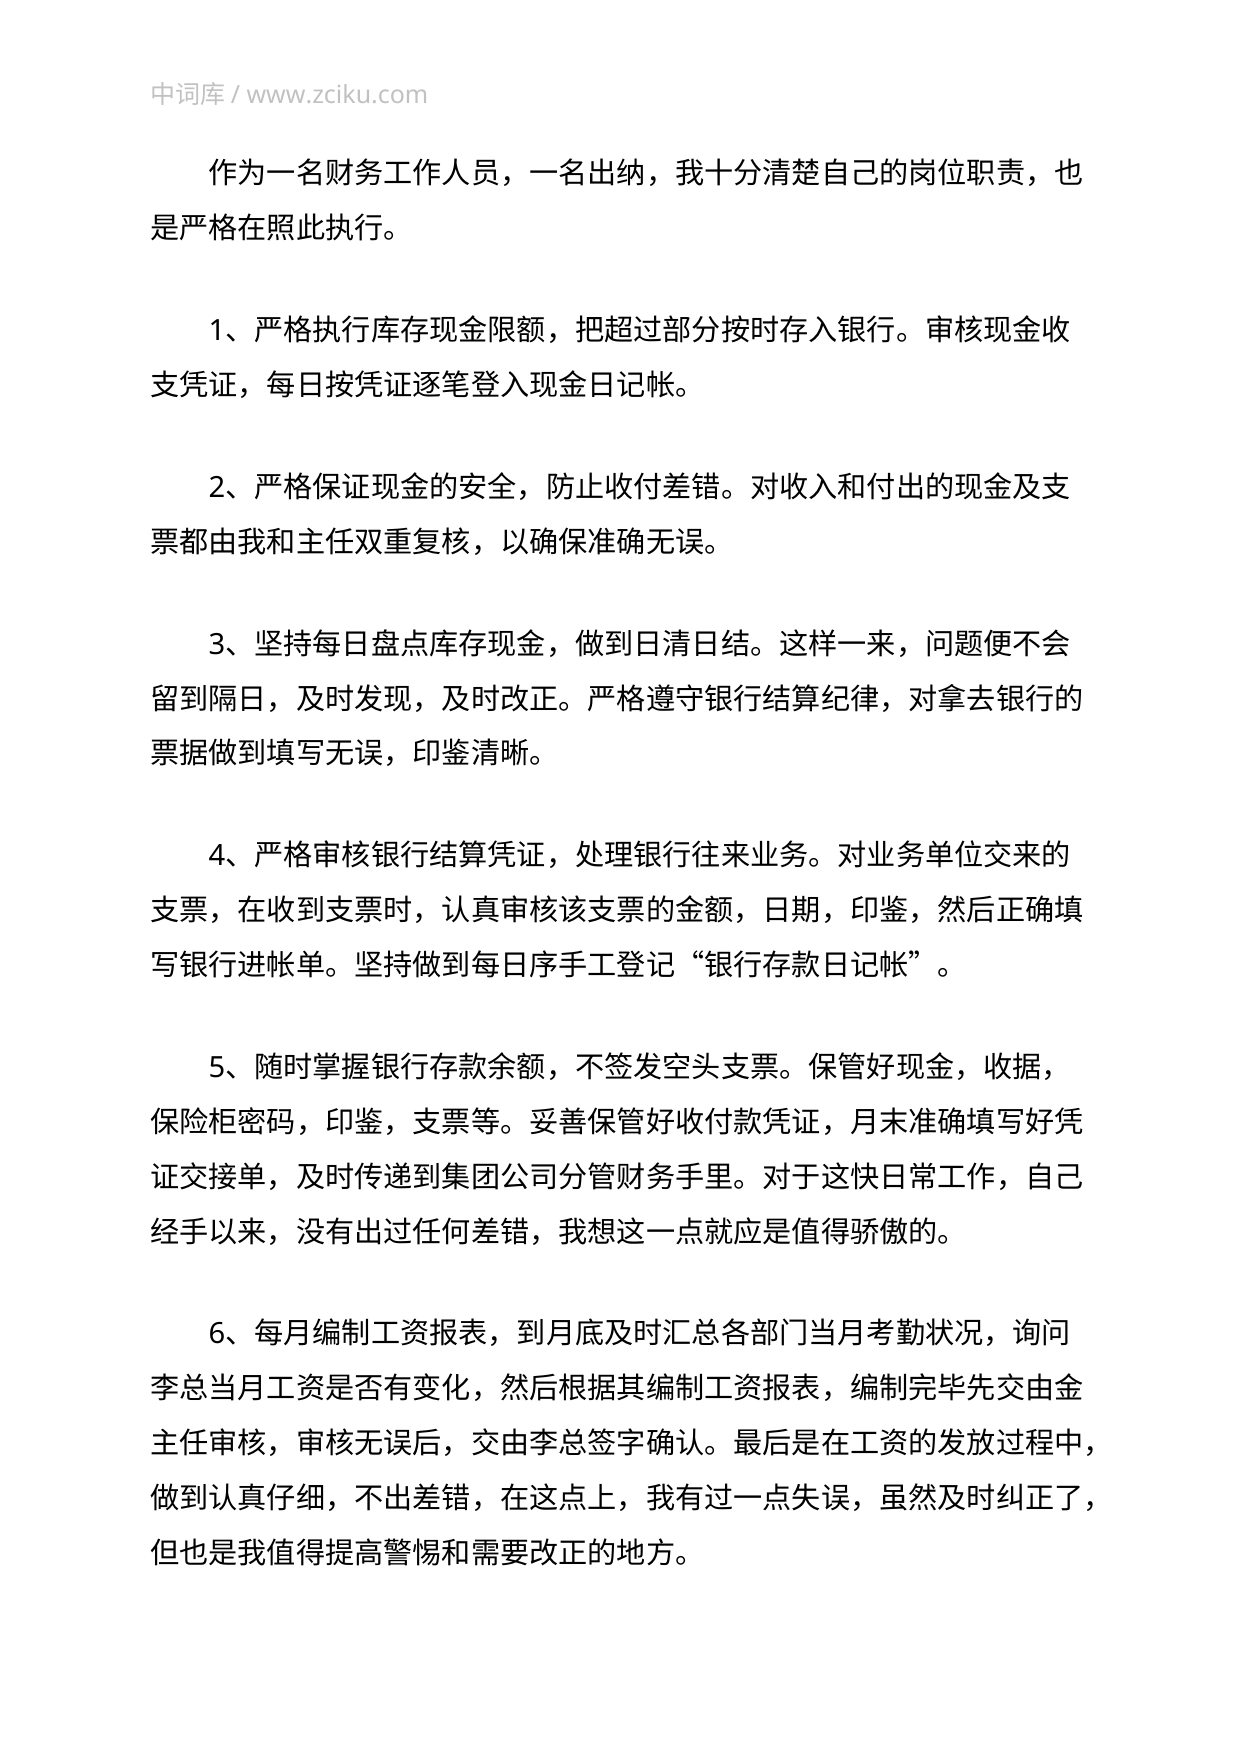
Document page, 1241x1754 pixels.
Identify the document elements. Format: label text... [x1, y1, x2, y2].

text 3、坚持每日盘点库存现金，做到日清日结。这样一来，问题便不会留到隔日，及时发现，及时改正。严格遵守银行结算纪律，对拿去银行的票据做到填写无误，印鉴清晰。 [150, 620, 1090, 772]
text 5、随时掌握银行存款余额，不签发空头支票。保管好现金，收据，保险柜密码，印鉴，支票等。妥善保管好收付款凭证，月末准确填写好凭证交接单，及时传递到集团公司分管财务手里。对于这快日常工作，自己经手以来，没有出过任何差错，我想这一点就应是值得骄傲的。 [150, 1043, 1090, 1251]
text 6、每月编制工资报表，到月底及时汇总各部门当月考勤状况，询问李总当月工资是否有变化，然后根据其编制工资报表，编制完毕先交由金主任审核，审核无误后，交由李总签字确认。最后是在工资的发放过程中，做到认真仔细，不出差错，在这点上，我有过一点失误，虽然及时纠正了，但也是我值得提高警惕和需要改正的地方。 [150, 1310, 1090, 1572]
text 1、严格执行库存现金限额，把超过部分按时存入银行。审核现金收支凭证，每日按凭证逐笔登入现金日记帐。 [150, 307, 1090, 404]
text 4、严格审核银行结算凭证，处理银行往来业务。对业务单位交来的支票，在收到支票时，认真审核该支票的金额，日期，印鉴，然后正确填写银行进帐单。坚持做到每日序手工登记“银行存款日记帐”。 [150, 832, 1090, 984]
text 作为一名财务工作人员，一名出纳，我十分清楚自己的岗位职责，也是严格在照此执行。 [150, 150, 1090, 247]
text 2、严格保证现金的安全，防止收付差错。对收入和付出的现金及支票都由我和主任双重复核，以确保准确无误。 [150, 463, 1090, 561]
